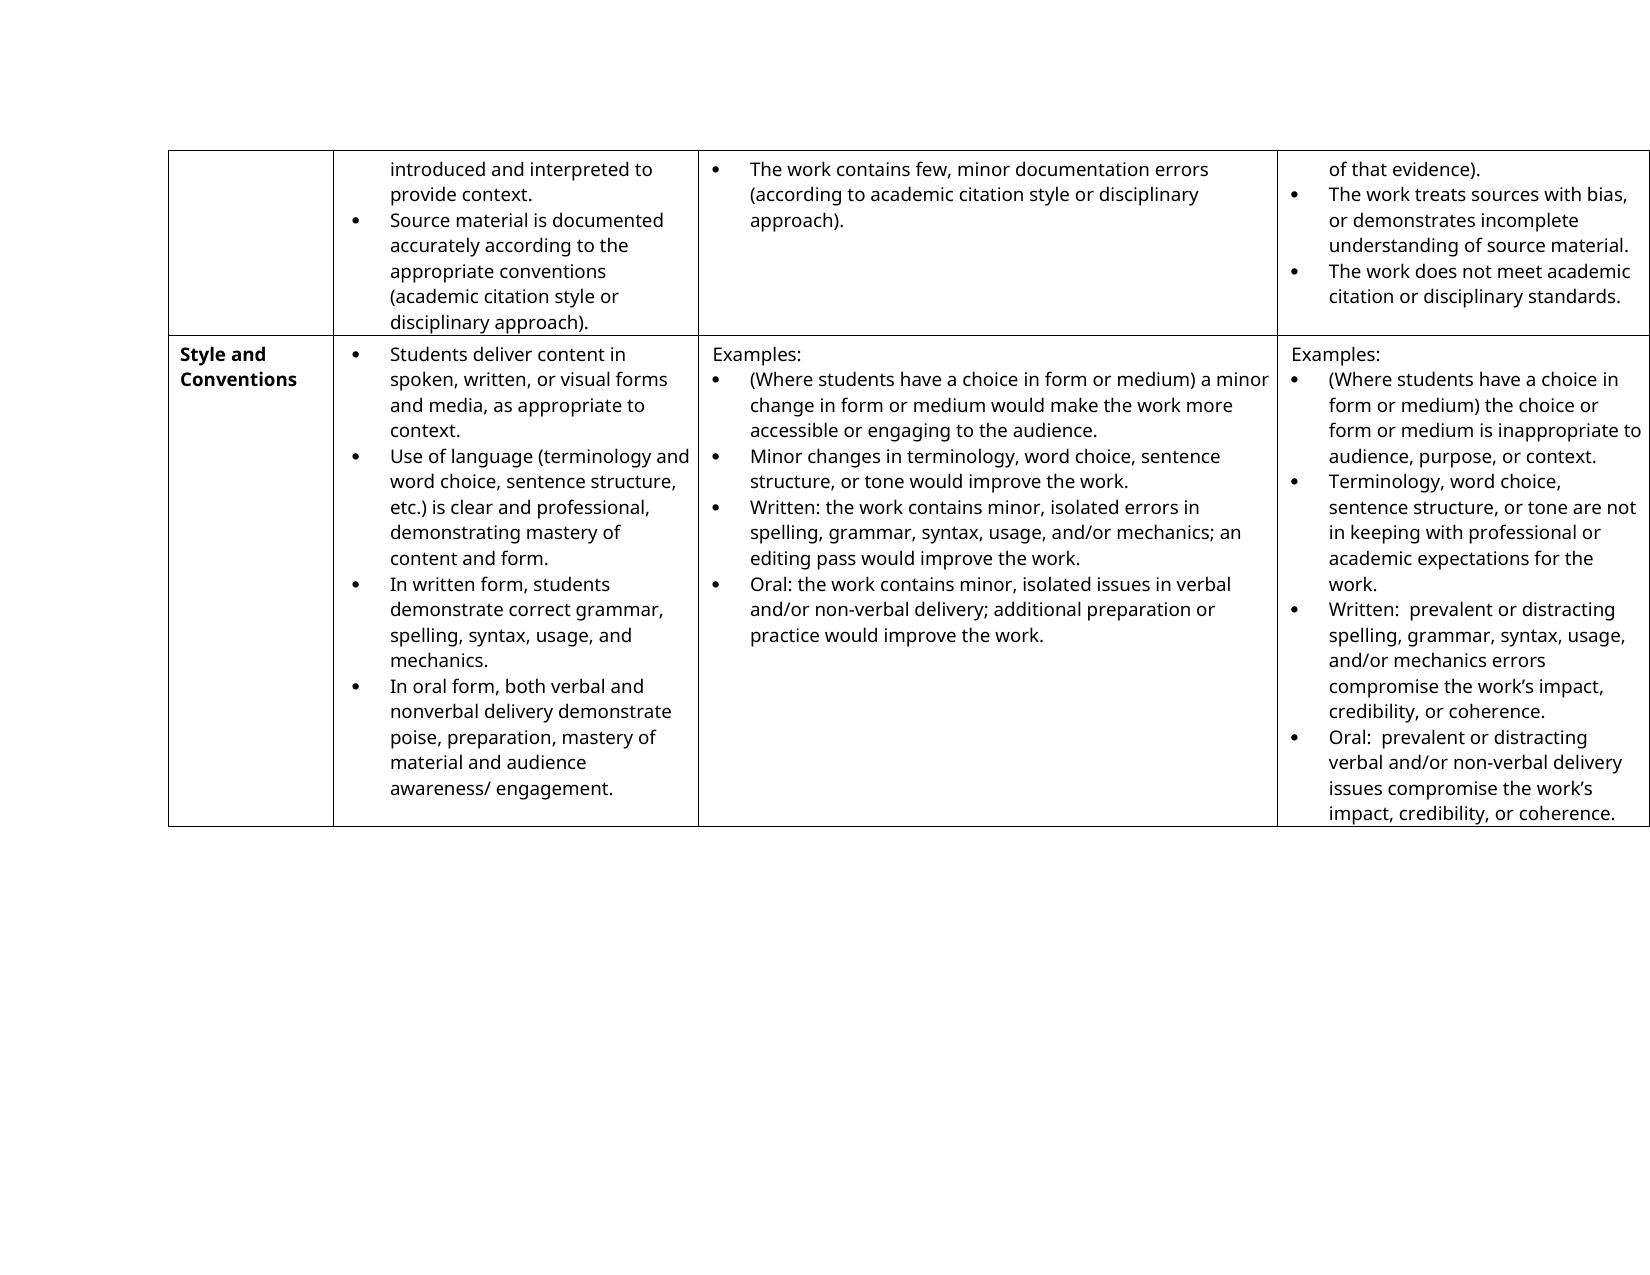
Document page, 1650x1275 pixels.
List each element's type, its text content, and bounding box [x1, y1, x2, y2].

table_cell Examples: (Where students have a choice in form or medium) a minor change in form or medium would make the work more accessible or engaging to the audience. Minor changes in terminology, word choice, sentence structure, or tone would improve the work. Written: the work contains minor, isolated errors in spelling, grammar, syntax, usage, and/or mechanics; an editing pass would improve the work. Oral: the work contains minor, isolated issues in verbal and/or non-verbal delivery; additional preparation or practice would improve the work. [699, 336, 1277, 826]
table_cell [169, 151, 333, 335]
table_cell Examples: (Where students have a choice in form or medium) the choice or form or medium is inappropriate to audience, purpose, or context. Terminology, word choice, sentence structure, or tone are not in keeping with professional or academic expectations for the work. Written: prevalent or distracting spelling, grammar, syntax, usage, and/or mechanics errors compromise the work’s impact, credibility, or coherence. Oral: prevalent or distracting verbal and/or non-verbal delivery issues compromise the work’s impact, credibility, or coherence. [1278, 336, 1649, 826]
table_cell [699, 151, 1277, 335]
table_cell Style and Conventions [169, 336, 333, 826]
table_cell Students deliver content in spoken, written, or visual forms and media, as appropriate to context. Use of language (terminology and word choice, sentence structure, etc.) is clear and professional, demonstrating mastery of content and form. In written form, students demonstrate correct grammar, spelling, syntax, usage, and mechanics. In oral form, both verbal and nonverbal delivery demonstrate poise, preparation, mastery of material and audience awareness/ engagement. [334, 336, 698, 826]
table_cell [1278, 151, 1649, 335]
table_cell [334, 151, 698, 335]
